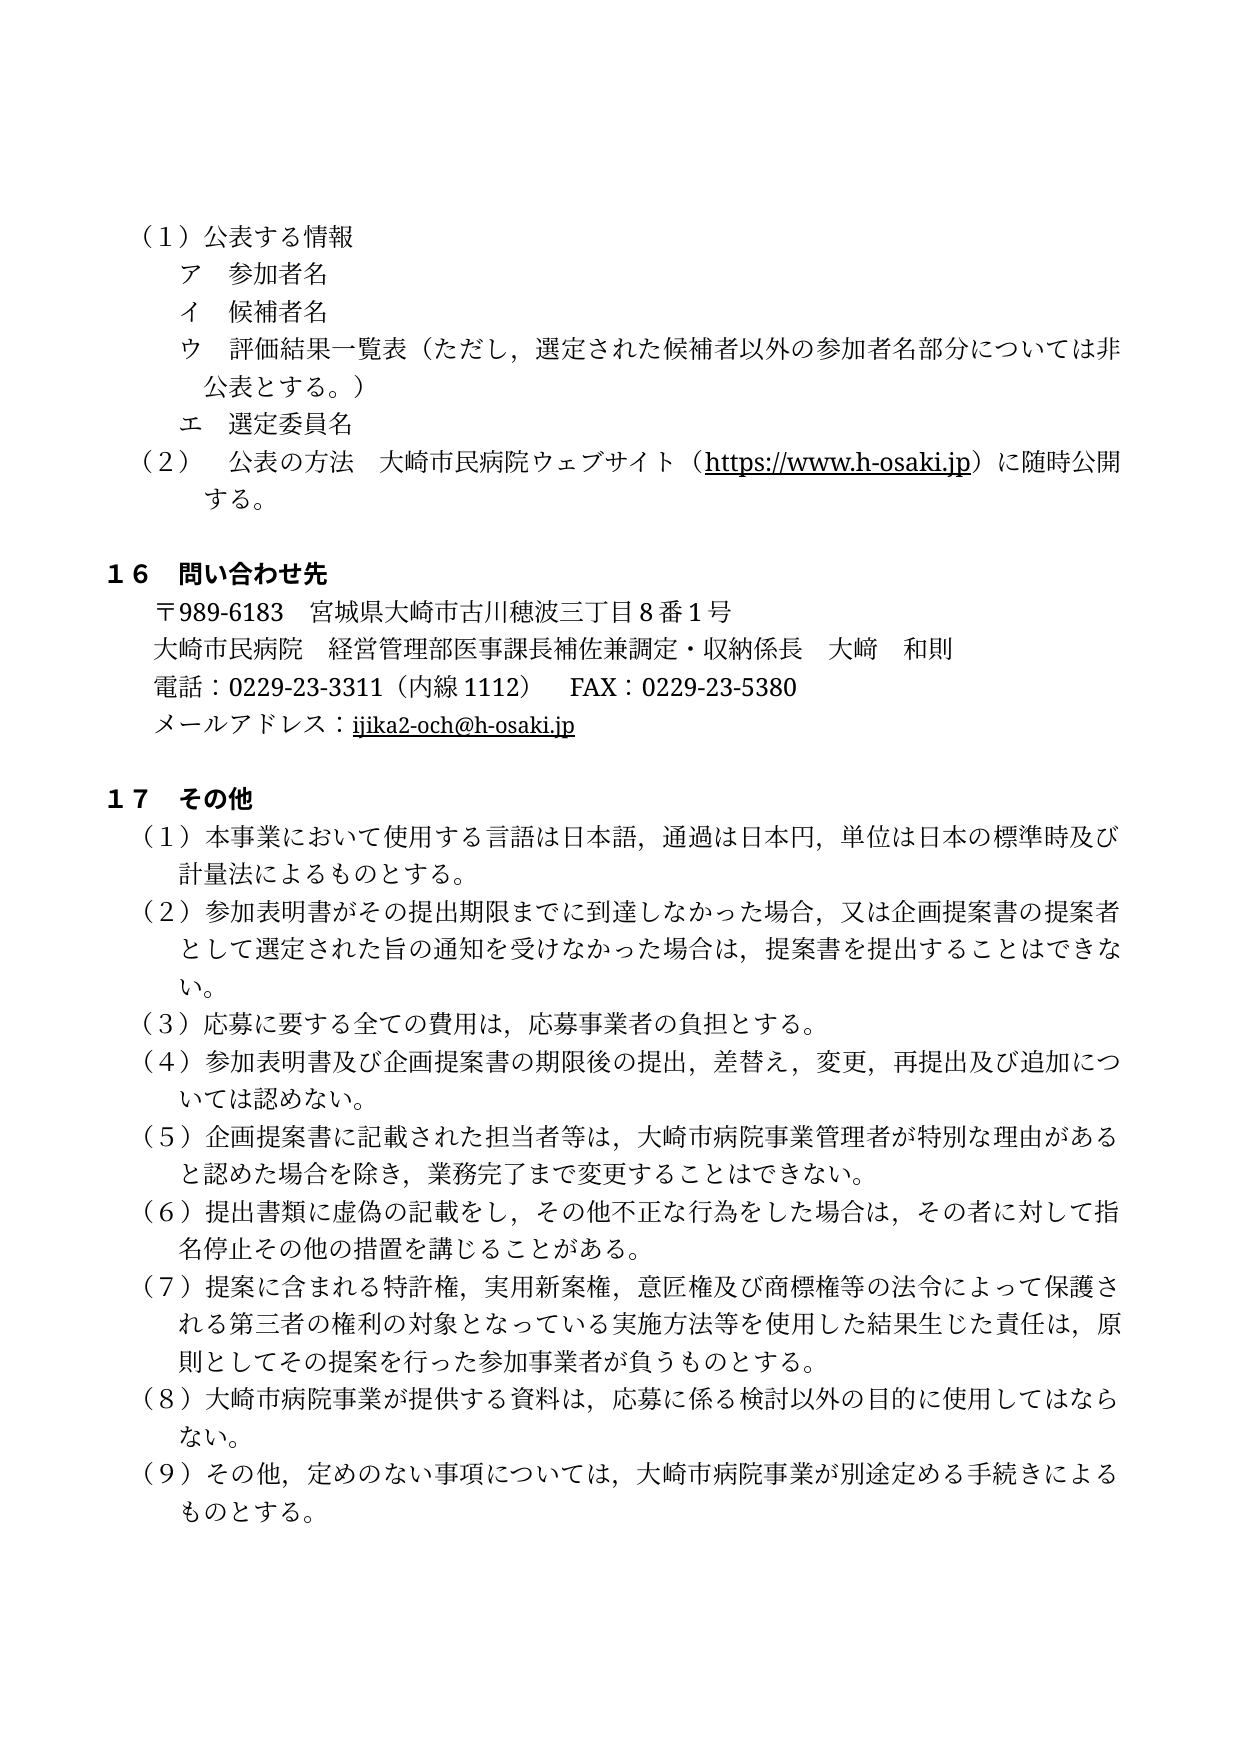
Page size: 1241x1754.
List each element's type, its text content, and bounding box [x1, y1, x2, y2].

text （１）公表する情報 [103, 217, 1122, 254]
text １７ その他 [103, 779, 1122, 817]
text 電話：0229-23-3311（内線1112） FAX：0229-23-5380 [103, 667, 1122, 704]
text （９）その他，定めのない事項については，大崎市病院事業が別途定める手続きによるものとする。 [103, 1454, 1122, 1529]
text １６ 問い合わせ先 [103, 554, 1122, 592]
text （４）参加表明書及び企画提案書の期限後の提出，差替え，変更，再提出及び追加については認めない。 [103, 1042, 1122, 1117]
text （３）応募に要する全ての費用は，応募事業者の負担とする。 [103, 1004, 1122, 1042]
text （１）本事業において使用する言語は日本語，通過は日本円，単位は日本の標準時及び計量法によるものとする。 [103, 817, 1122, 892]
text メールアドレス：ijika2-och@h-osaki.jp [103, 704, 1122, 742]
text ア 参加者名 [103, 254, 1122, 292]
text （６）提出書類に虚偽の記載をし，その他不正な行為をした場合は，その者に対して指名停止その他の措置を講じることがある。 [103, 1192, 1122, 1267]
text 大崎市民病院 経営管理部医事課長補佐兼調定・収納係長 大﨑 和則 [103, 629, 1122, 667]
text （８）大崎市病院事業が提供する資料は，応募に係る検討以外の目的に使用してはならない。 [103, 1379, 1122, 1454]
text 〒989-6183 宮城県大崎市古川穂波三丁目8番1号 [103, 592, 1122, 629]
text ウ 評価結果一覧表（ただし，選定された候補者以外の参加者名部分については非公表とする。） [178, 329, 1122, 404]
text （７）提案に含まれる特許権，実用新案権，意匠権及び商標権等の法令によって保護される第三者の権利の対象となっている実施方法等を使用した結果生じた責任は，原則としてその提案を行った参加事業者が負うものとする。 [103, 1267, 1122, 1379]
text （２）参加表明書がその提出期限までに到達しなかった場合，又は企画提案書の提案者として選定された旨の通知を受けなかった場合は，提案書を提出することはできない。 [103, 892, 1122, 1004]
text （５）企画提案書に記載された担当者等は，大崎市病院事業管理者が特別な理由があると認めた場合を除き，業務完了まで変更することはできない。 [103, 1117, 1122, 1192]
text （２） 公表の方法 大崎市民病院ウェブサイト（https://www.h-osaki.jp）に随時公開する。 [128, 442, 1122, 517]
text エ 選定委員名 [103, 404, 1122, 442]
text イ 候補者名 [103, 292, 1122, 329]
